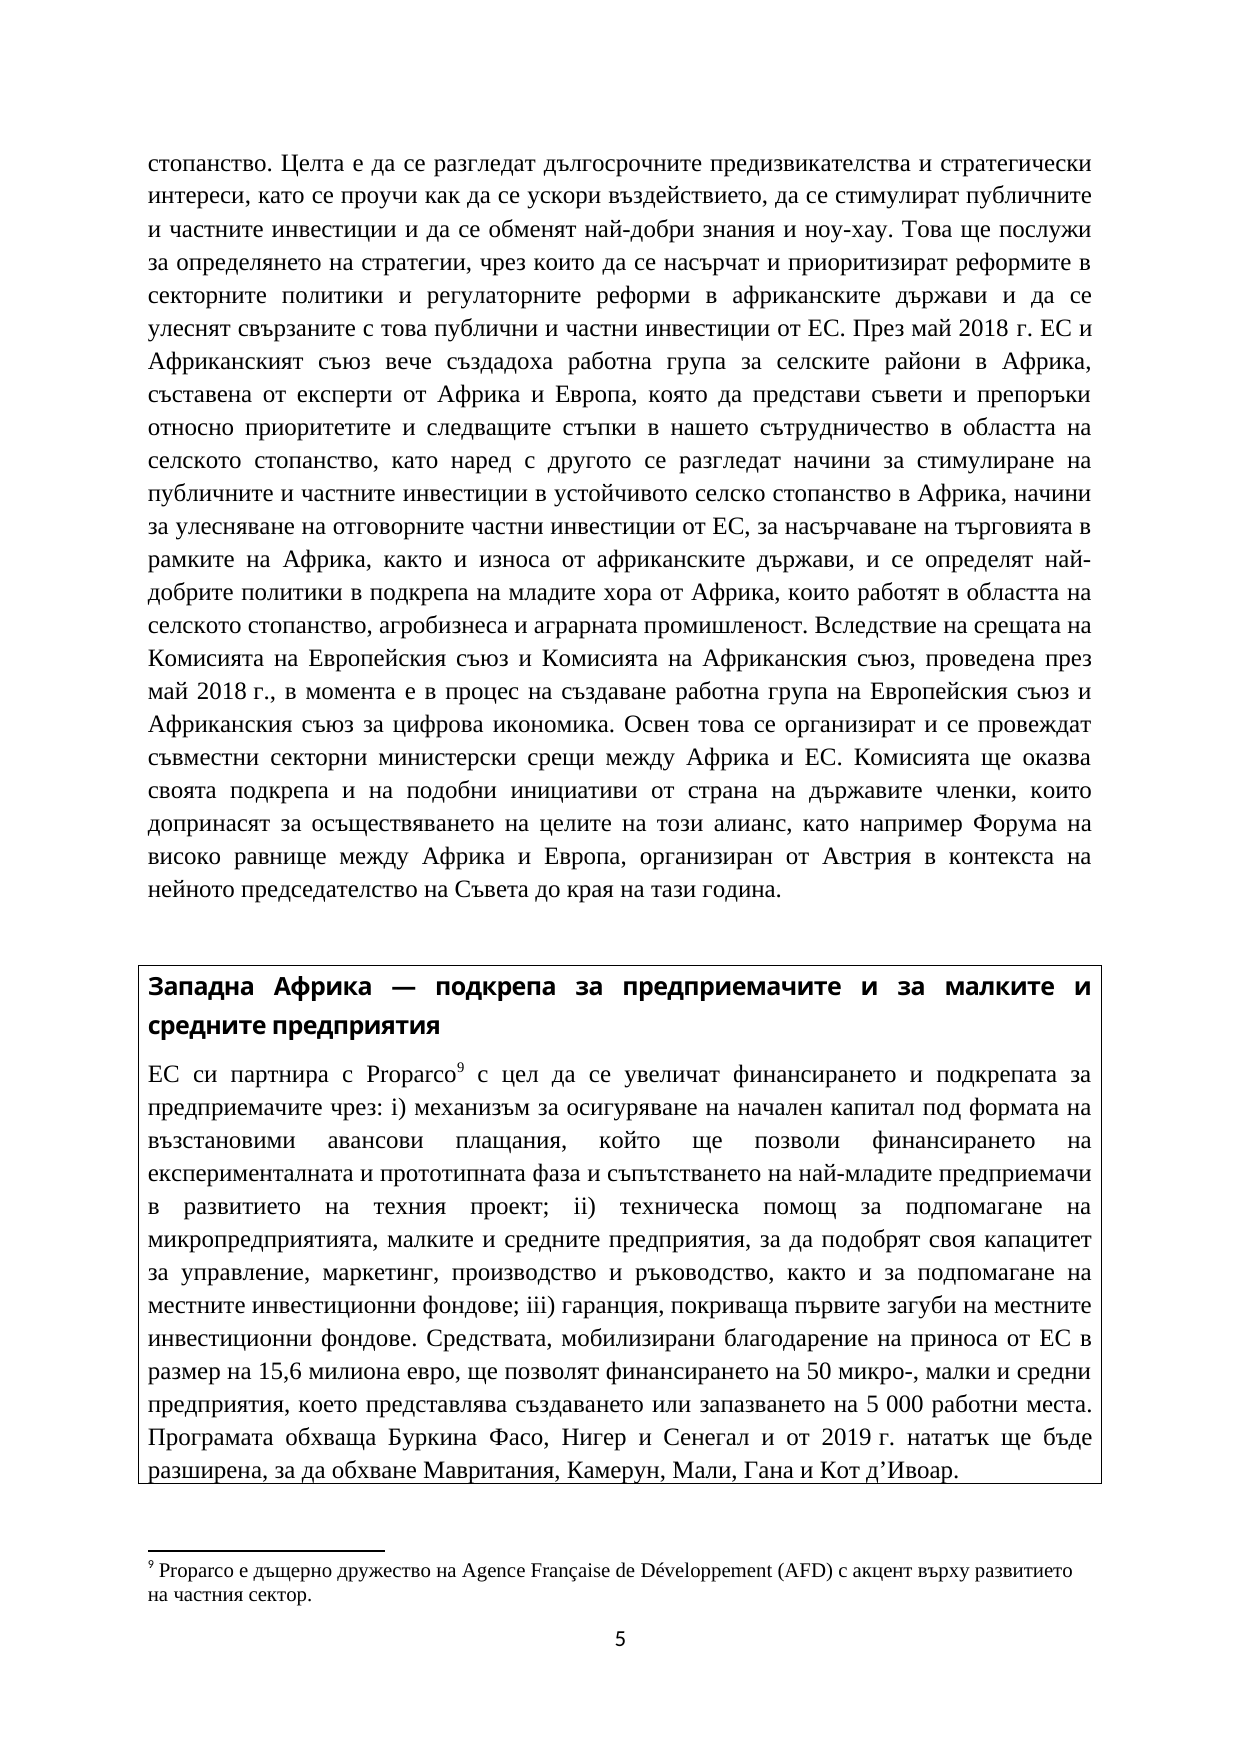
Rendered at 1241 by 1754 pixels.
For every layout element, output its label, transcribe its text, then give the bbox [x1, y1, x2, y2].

text ЕС си партнира с Proparco с цел да се увеличат финансирането и подкрепата за предприемачите чрез: i) механизъм за осигуряване на начален капитал под формата на възстановими авансови плащания, който ще позволи финансирането на експерименталната и прототипната фаза и съпътстването на най-младите предприемачи в развитието на техния проект; ii) техническа помощ за подпомагане на микропредприятията, малките и средните предприятия, за да подобрят своя капацитет за управление, маркетинг, производство и ръководство, както и за подпомагане на местните инвестиционни фондове; iii) гаранция, покриваща първите загуби на местните инвестиционни фондове. Средствата, мобилизирани благодарение на приноса от ЕС в размер на 15,6 милиона евро, ще позволят финансирането на 50 микро-, малки и средни предприятия, което представлява създаването или запазването на 5 000 работни места. Програмата обхваща Буркина Фасо, Нигер и Сенегал и от 2019 г. нататък ще бъде разширена, за да обхване Мавритания, Камерун, Мали, Гана и Кот д’Ивоар. [139, 1056, 1101, 1483]
text Западна Африка — подкрепа за предприемачите и за малките и средните предприятия [139, 966, 1101, 1041]
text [148, 148, 1093, 903]
